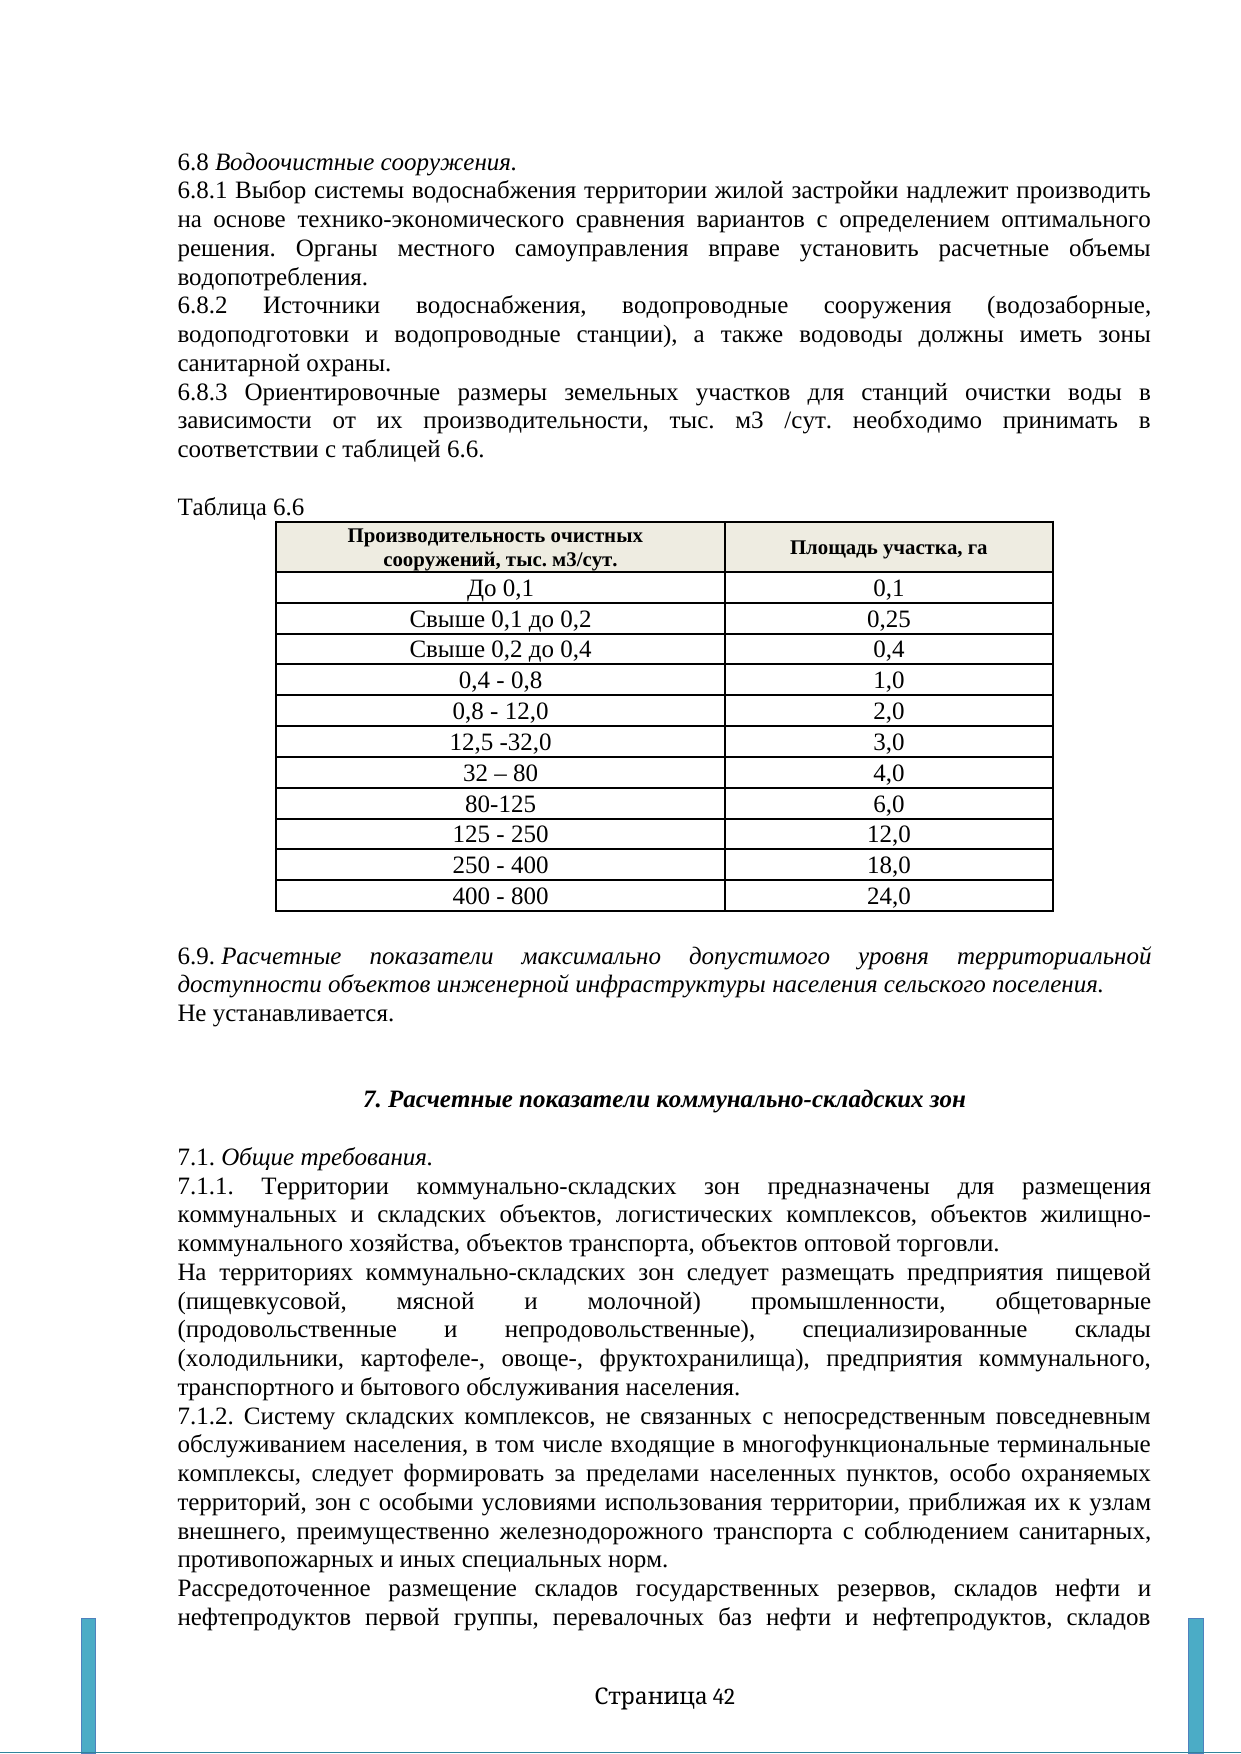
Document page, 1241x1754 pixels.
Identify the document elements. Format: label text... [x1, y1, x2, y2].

text 7. Расчетные показатели коммунально-складских зон [177, 1084, 1152, 1113]
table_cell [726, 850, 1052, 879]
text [177, 1573, 1152, 1631]
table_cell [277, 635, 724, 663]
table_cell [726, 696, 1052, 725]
text 7.1.2. Систему складских комплексов, не связанных с непосредственным повседневным обслуживанием населения, в том числе входящие в многофункциональные терминальные комплексы, следует формировать за пределами населенных пунктов, особо охраняемых территорий, зон с особыми условиями использования территории, приближая их к узлам внешнего, преимущественно железнодорожного транспорта с соблюдением санитарных, противопожарных и иных специальных норм. [177, 1401, 1152, 1573]
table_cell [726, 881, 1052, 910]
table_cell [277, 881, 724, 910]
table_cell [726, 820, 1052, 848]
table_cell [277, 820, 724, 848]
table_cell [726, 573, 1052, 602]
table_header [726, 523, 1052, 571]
text 6.9. Расчетные показатели максимально допустимого уровня территориальной доступности объектов инженерной инфраструктуры населения сельского поселения. [177, 941, 1152, 998]
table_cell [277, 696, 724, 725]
text Не устанавливается. [177, 998, 1152, 1027]
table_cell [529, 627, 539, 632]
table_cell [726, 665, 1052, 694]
text 6.8.2 Источники водоснабжения, водопроводные сооружения (водозаборные, водоподготовки и водопроводные станции), а также водоводы должны иметь зоны санитарной охраны. [177, 291, 1152, 377]
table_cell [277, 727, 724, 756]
text 6.8.3 Ориентировочные размеры земельных участков для станций очистки воды в зависимости от их производительности, тыс. м3 /сут. необходимо принимать в соответствии с таблицей 6.6. [177, 377, 1152, 463]
text 7.1. Общие требования. [177, 1142, 1152, 1171]
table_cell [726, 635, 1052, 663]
text 7.1.1. Территории коммунально-складских зон предназначены для размещения коммунальных и складских объектов, логистических комплексов, объектов жилищно-коммунального хозяйства, объектов транспорта, объектов оптовой торговли. [177, 1171, 1152, 1257]
text Таблица 6.6 [177, 492, 1152, 521]
text 6.8.1 Выбор системы водоснабжения территории жилой застройки надлежит производить на основе технико-экономического сравнения вариантов с определением оптимального решения. Органы местного самоуправления вправе установить расчетные объемы водопотребления. [177, 176, 1152, 291]
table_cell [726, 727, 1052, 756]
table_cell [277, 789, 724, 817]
text 6.8 Водоочистные сооружения. [177, 147, 1152, 176]
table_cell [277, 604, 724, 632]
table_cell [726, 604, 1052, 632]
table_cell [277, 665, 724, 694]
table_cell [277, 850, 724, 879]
text На территориях коммунально-складских зон следует размещать предприятия пищевой (пищевкусовой, мясной и молочной) промышленности, общетоварные (продовольственные и непродовольственные), специализированные склады (холодильники, картофеле-, овоще-, фруктохранилища), предприятия коммунального, транспортного и бытового обслуживания населения. [177, 1257, 1152, 1401]
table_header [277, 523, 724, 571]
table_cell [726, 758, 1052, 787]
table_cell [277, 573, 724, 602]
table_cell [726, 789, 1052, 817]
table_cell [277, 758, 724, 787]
